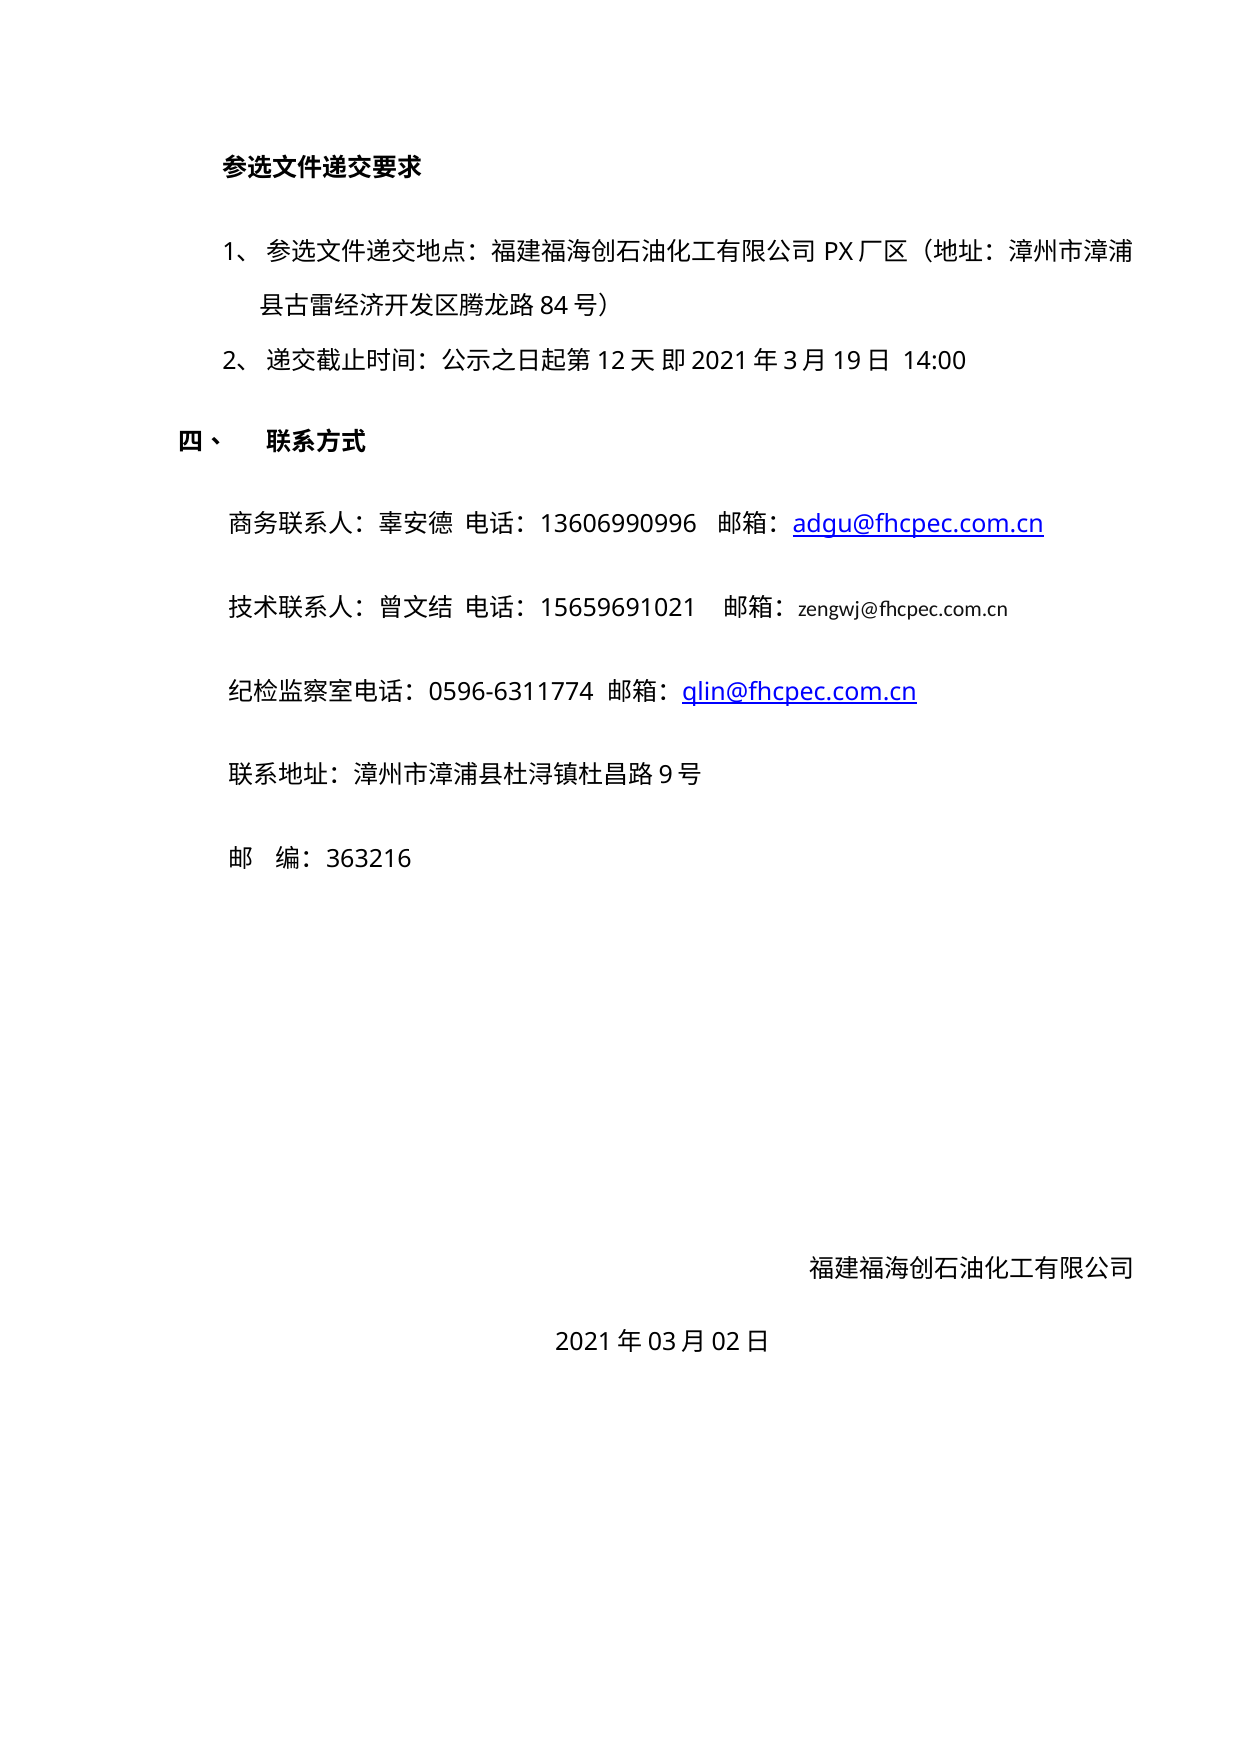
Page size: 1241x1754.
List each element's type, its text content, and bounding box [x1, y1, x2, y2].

text 技术联系人：曾文结 电话：15659691021 邮箱：zengwj@fhcpec.com.cn [178, 587, 1134, 624]
text 联系地址：漳州市漳浦县杜浔镇杜昌路9号 [178, 754, 1134, 791]
text 纪检监察室电话：0596-6311774 邮箱：qlin@fhcpec.com.cn [178, 671, 1134, 707]
text 商务联系人：辜安德 电话：13606990996 邮箱：adgu@fhcpec.com.cn [178, 504, 1134, 540]
list 参选文件递交要求 [222, 148, 1134, 184]
list 参选文件递交地点：福建福海创石油化工有限公司PX厂区（地址：漳州市漳浦县古雷经济开发区腾龙路84号） [222, 231, 1134, 322]
list 联系方式 [178, 424, 1134, 458]
list 递交截止时间：公示之日起第12天 即2021年3月19日 14:00 [222, 340, 1134, 376]
text 福建福海创石油化工有限公司 [135, 1242, 1134, 1286]
text 邮 编：363216 [178, 838, 1134, 874]
text 2021年03月02日 [135, 1315, 1134, 1359]
